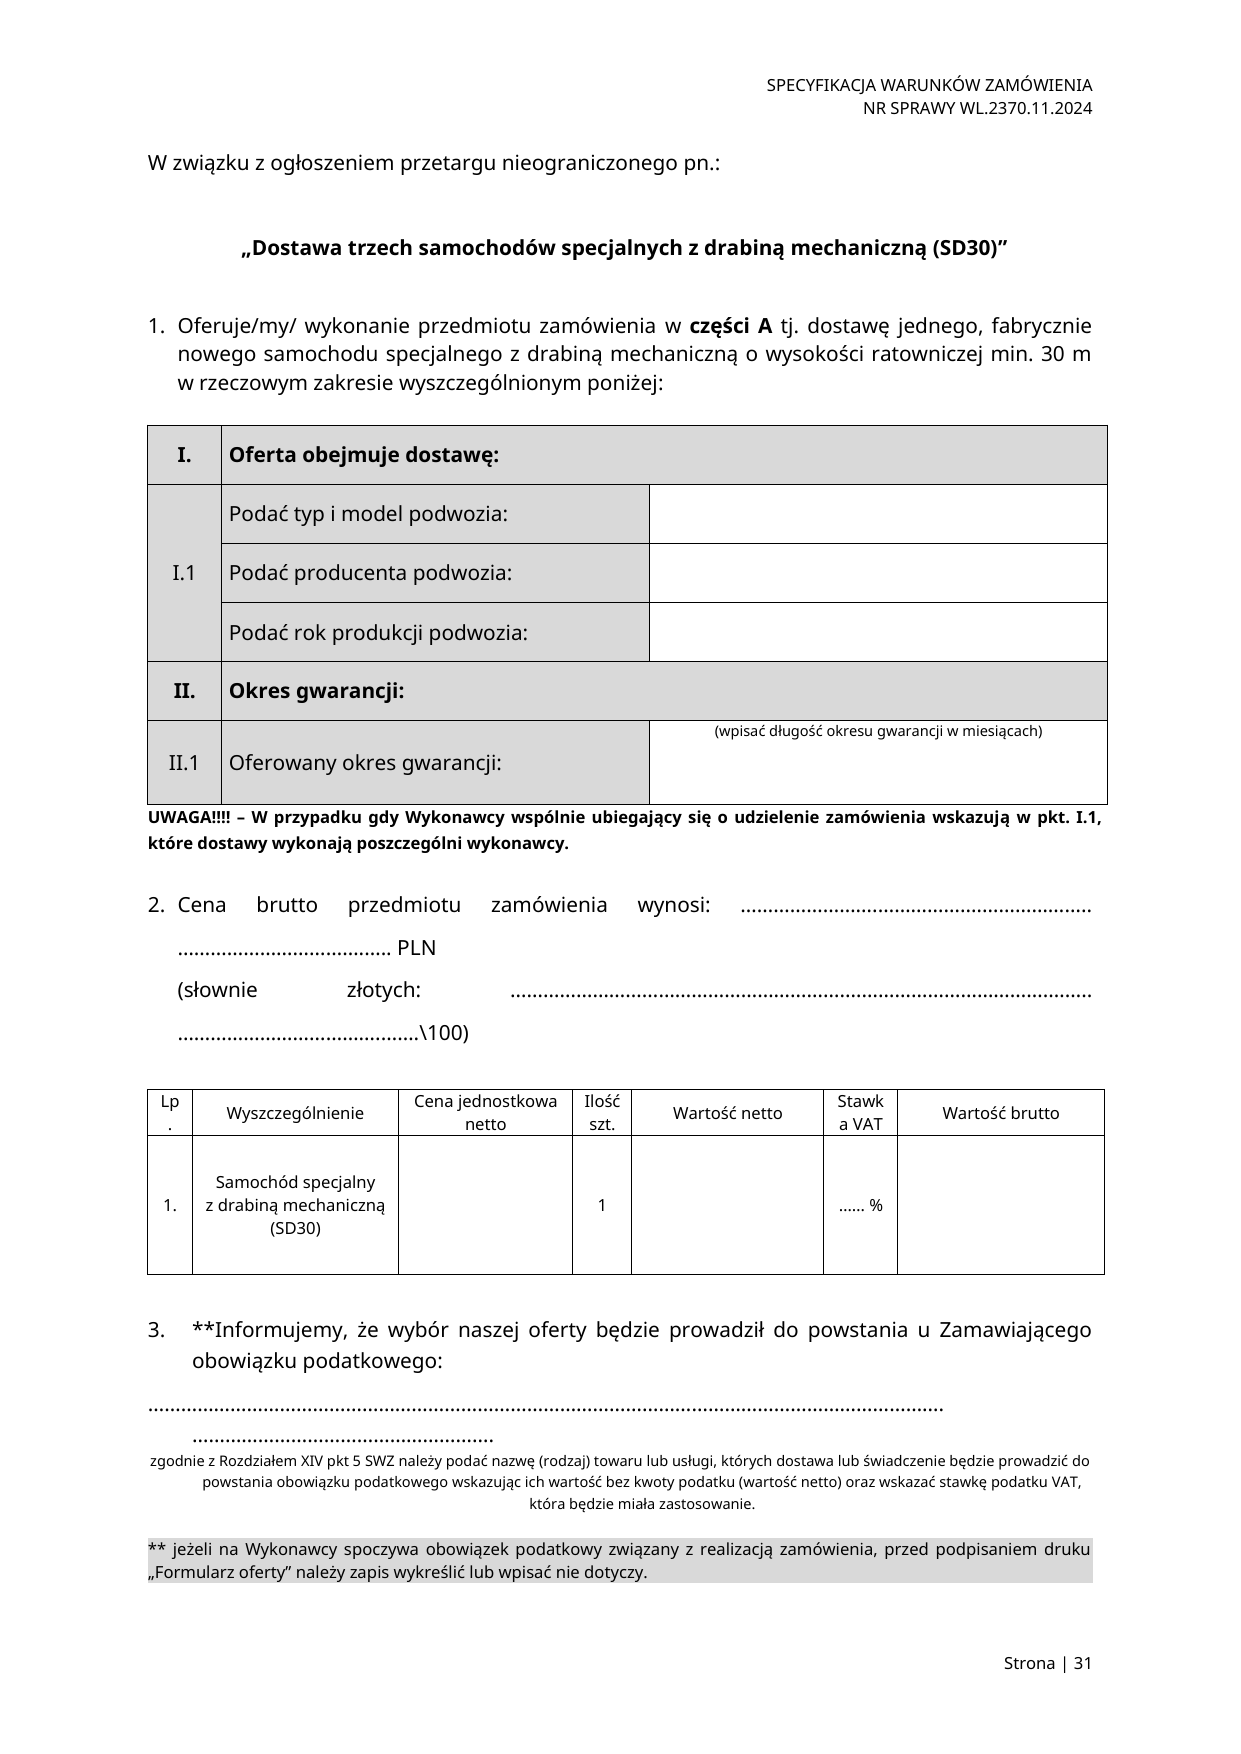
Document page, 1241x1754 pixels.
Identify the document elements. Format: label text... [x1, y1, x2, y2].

table_cell II. [148, 662, 221, 720]
list (słownie złotych: …………………………………………………….……………………………….……..……………………………….…….\100) [177, 975, 1093, 1046]
table_cell 1 [573, 1136, 631, 1274]
text 3. **Informujemy, że wybór naszej oferty będzie prowadził do powstania u Zamawiającego obowiązku podatkowego: [148, 1316, 1093, 1375]
table_header Stawka VAT [824, 1090, 897, 1135]
text W związku z ogłoszeniem przetargu nieograniczonego pn.: [148, 148, 1093, 176]
table_cell (wpisać długość okresu gwarancji w miesiącach) [650, 721, 1107, 804]
table_cell [650, 485, 1107, 543]
table_cell II.1 [148, 721, 221, 804]
table_cell I.1 [148, 485, 221, 661]
table_header Wartość brutto [898, 1090, 1104, 1135]
table_cell Podać producenta podwozia: [222, 544, 649, 602]
table_cell Samochód specjalny z drabiną mechaniczną (SD30) [193, 1136, 398, 1274]
table_cell Okres gwarancji: [222, 662, 1107, 720]
text ** jeżeli na Wykonawcy spoczywa obowiązek podatkowy związany z realizacją zamówienia, przed podpisaniem druku „Formularz oferty” należy zapis wykreślić lub wpisać nie dotyczy. [148, 1538, 1093, 1583]
table_header Wyszczególnienie [193, 1090, 398, 1135]
table_header Lp. [148, 1090, 192, 1135]
table_cell …… % [824, 1136, 897, 1274]
table_header Cena jednostkowa netto [399, 1090, 572, 1135]
list UWAGA!!!! – W przypadku gdy Wykonawcy wspólnie ubiegający się o udzielenie zamówienia wskazują w pkt. I.1, które dostawy wykonają poszczególni wykonawcy. [148, 828, 1102, 854]
list 1. Oferuje/my/ wykonanie przedmiotu zamówienia w części A tj. dostawę jednego, fabrycznie nowego samochodu specjalnego z drabiną mechaniczną o wysokości ratowniczej min. 30 m w rzeczowym zakresie wyszczególnionym poniżej: [148, 311, 1093, 396]
table_header Wartość netto [632, 1090, 823, 1135]
text ……………………………………………………………………………………………………………………………….………………………………………………. [148, 1389, 1093, 1448]
table_header I. [148, 426, 221, 484]
table_cell [399, 1136, 572, 1274]
table_cell [898, 1136, 1104, 1274]
table_cell Podać rok produkcji podwozia: [222, 603, 649, 661]
table_header Oferta obejmuje dostawę: [222, 426, 1107, 484]
table_cell [650, 544, 1107, 602]
table_cell Podać typ i model podwozia: [222, 485, 649, 543]
table_header Ilość szt. [573, 1090, 631, 1135]
list 2. Cena brutto przedmiotu zamówienia wynosi: …………………….…………….…………………..…………………………….….. PLN [148, 890, 1093, 961]
table_cell [632, 1136, 823, 1274]
text zgodnie z Rozdziałem XIV pkt 5 SWZ należy podać nazwę (rodzaj) towaru lub usługi, których dostawa lub świadczenie będzie prowadzić do powstania obowiązku podatkowego wskazując ich wartość bez kwoty podatku (wartość netto) oraz wskazać stawkę podatku VAT, która będzie miała zastosowanie. [148, 1451, 1093, 1513]
table_cell 1. [148, 1136, 192, 1274]
table_cell [650, 603, 1107, 661]
table_cell Oferowany okres gwarancji: [222, 721, 649, 804]
text „Dostawa trzech samochodów specjalnych z drabiną mechaniczną (SD30)” [177, 233, 1071, 261]
